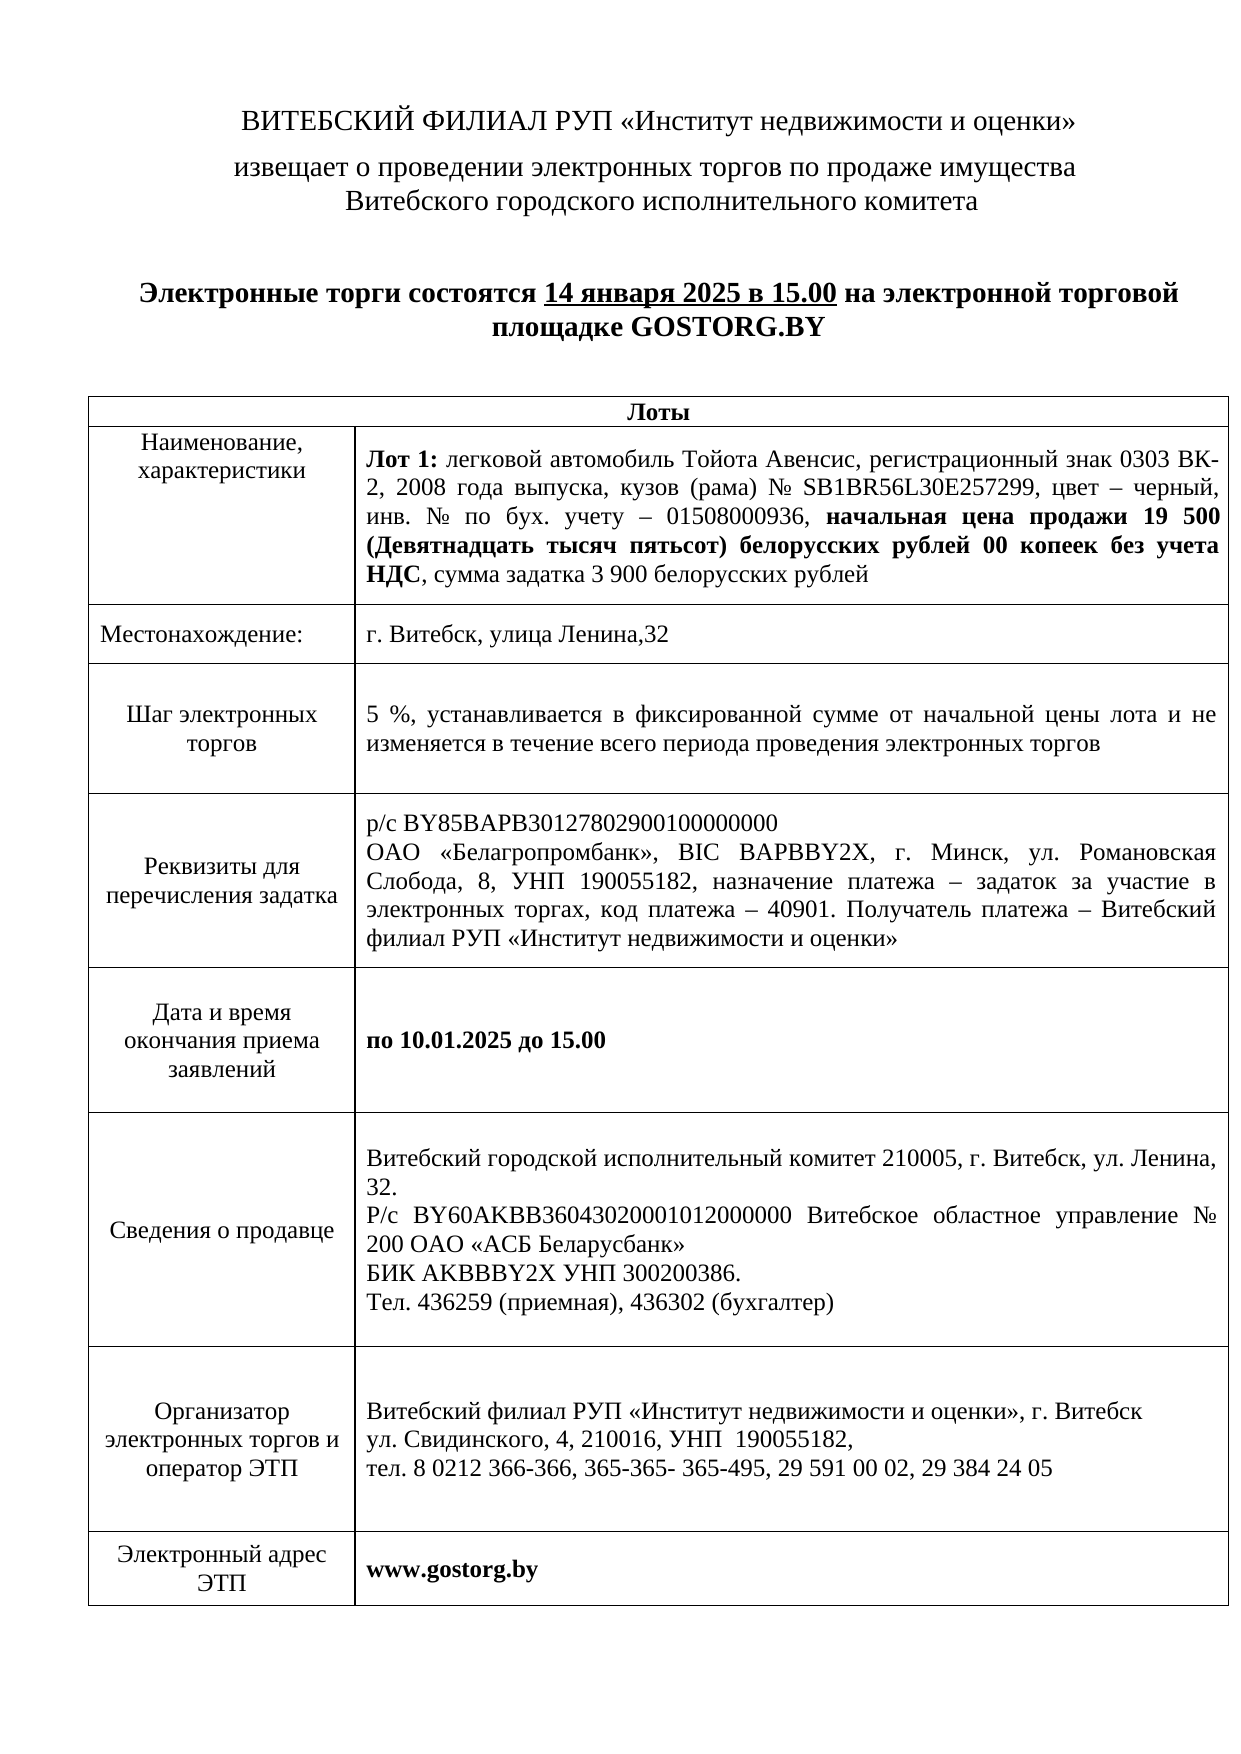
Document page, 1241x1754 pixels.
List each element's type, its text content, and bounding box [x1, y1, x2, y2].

table_header ВИТЕБСКИЙ ФИЛИАЛ РУП «Институт недвижимости и оценки» извещает о проведении электронных торгов по продаже имущества Витебского городского исполнительного комитета Электронные торги состоятся 14 января 2025 в 15.00 на электронной торговой площадке GOSTORG.BY [89, 104, 1228, 396]
table_cell Электронный адрес ЭТП [89, 1532, 354, 1605]
table_cell www.gostorg.by [356, 1532, 1228, 1605]
table_cell Сведения о продавце [89, 1113, 354, 1346]
table_cell Витебский филиал РУП «Институт недвижимости и оценки», г. Витебск ул. Свидинского, 4, 210016, УНП 190055182, тел. 8 0212 366-366, 365-365- 365-495, 29 591 00 02, 29 384 24 05 [356, 1347, 1228, 1531]
table_cell Дата и время окончания приема заявлений [89, 968, 354, 1112]
table_cell Витебский городской исполнительный комитет 210005, г. Витебск, ул. Ленина, 32. Р/с BY60AKBB36043020001012000000 Витебское областное управление № 200 ОАО «АСБ Беларусбанк» БИК AKBBBY2Х УНП 300200386. Тел. 436259 (приемная), 436302 (бухгалтер) [356, 1113, 1228, 1346]
table_cell г. Витебск, улица Ленина,32 [356, 605, 1228, 663]
table_cell Организатор электронных торгов и оператор ЭТП [89, 1347, 354, 1531]
table_cell по 10.01.2025 до 15.00 [356, 968, 1228, 1112]
table_cell Наименование, характеристики [89, 427, 354, 604]
table_cell Шаг электронных торгов [89, 664, 354, 792]
table_cell Местонахождение: [89, 605, 354, 663]
table_cell 5 %, устанавливается в фиксированной сумме от начальной цены лота и не изменяется в течение всего периода проведения электронных торгов [356, 664, 1228, 792]
table_cell Лоты [89, 397, 1228, 426]
table_cell Лот 1: легковой автомобиль Тойота Авенсис, регистрационный знак 0303 ВК-2, 2008 года выпуска, кузов (рама) № SB1BR56L30E257299, цвет – черный, инв. № по бух. учету – 01508000936, начальная цена продажи 19 500 (Девятнадцать тысяч пятьсот) белорусских рублей 00 копеек без учета НДС, сумма задатка 3 900 белорусских рублей [356, 427, 1228, 604]
table_cell р/с BY85BAPB30127802900100000000 ОАО «Белагропромбанк», BIC BAPBBY2X, г. Минск, ул. Романовская Слобода, 8, УНП 190055182, назначение платежа – задаток за участие в электронных торгах, код платежа – 40901. Получатель платежа – Витебский филиал РУП «Институт недвижимости и оценки» [356, 794, 1228, 967]
table_cell Реквизиты для перечисления задатка [89, 794, 354, 967]
